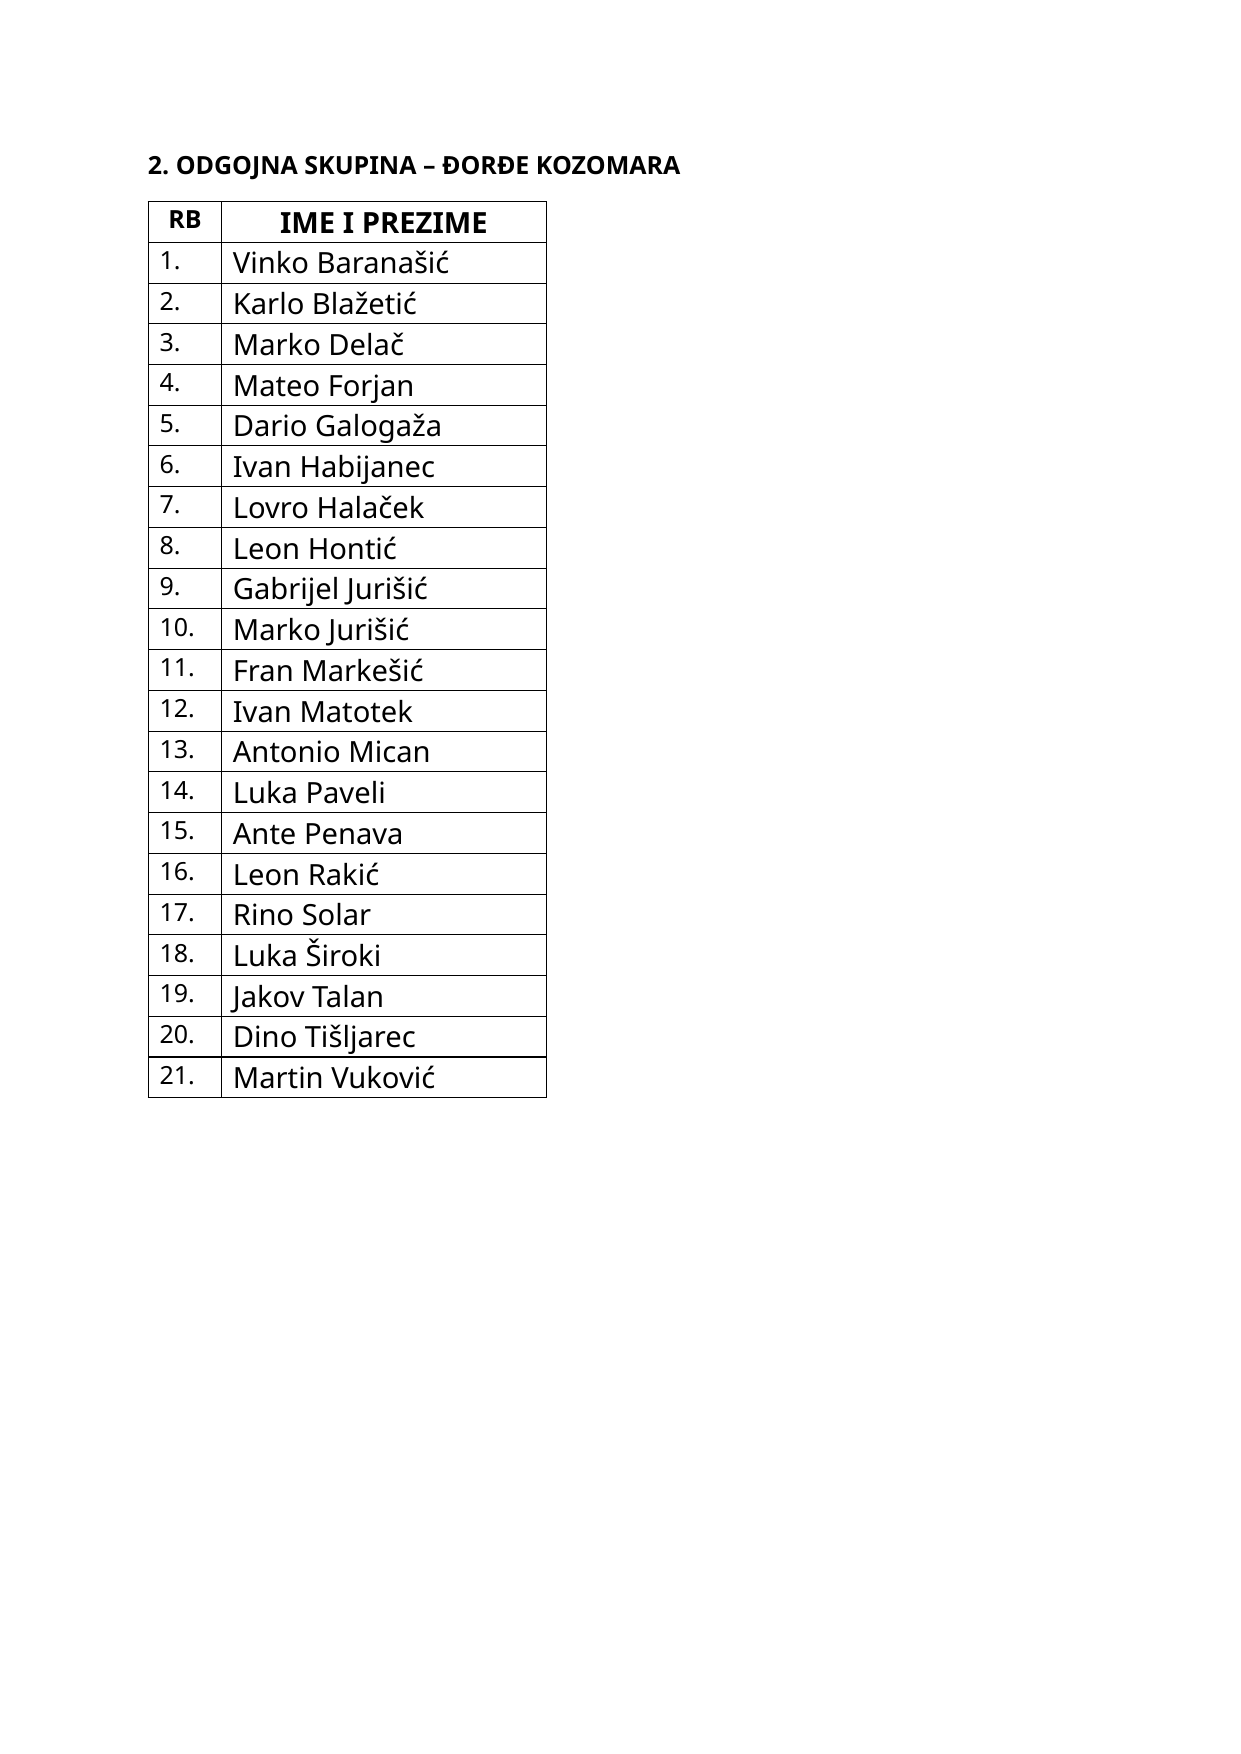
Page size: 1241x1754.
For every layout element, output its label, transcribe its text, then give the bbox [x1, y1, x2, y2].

table_cell Mateo Forjan [222, 365, 546, 405]
table_cell Luka Široki [222, 935, 546, 975]
table_cell 15. [149, 813, 221, 853]
table_cell Rino Solar [222, 895, 546, 934]
table_cell 2. [149, 284, 221, 323]
table_cell 11. [149, 650, 221, 690]
table_header IME I PREZIME [222, 202, 546, 242]
table_cell Fran Markešić [222, 650, 546, 690]
table_cell Ivan Habijanec [222, 446, 546, 486]
table_cell 4. [149, 365, 221, 405]
table_cell Marko Jurišić [222, 609, 546, 649]
table_cell Ante Penava [222, 813, 546, 853]
table_cell 18. [149, 935, 221, 975]
table_cell 6. [149, 446, 221, 486]
table_cell Karlo Blažetić [222, 284, 546, 323]
table_cell Marko Delač [222, 324, 546, 364]
table_cell Martin Vuković [222, 1058, 546, 1097]
table_cell Lovro Halaček [222, 487, 546, 527]
text 2. ODGOJNA SKUPINA – ĐORĐE KOZOMARA [148, 148, 1093, 182]
table_cell 5. [149, 406, 221, 445]
table_cell 9. [149, 569, 221, 608]
table_cell Vinko Baranašić [222, 243, 546, 282]
table_cell 1. [149, 243, 221, 282]
table_cell 16. [149, 854, 221, 893]
table_cell 21. [149, 1058, 221, 1097]
table_cell 17. [149, 895, 221, 934]
table_cell Leon Rakić [222, 854, 546, 893]
table_cell 12. [149, 691, 221, 731]
table_cell Dino Tišljarec [222, 1017, 546, 1056]
table_header RB [149, 202, 221, 242]
table_cell 7. [149, 487, 221, 527]
table_cell 13. [149, 732, 221, 771]
table_cell Luka Paveli [222, 772, 546, 812]
table_cell Dario Galogaža [222, 406, 546, 445]
table_cell 3. [149, 324, 221, 364]
table_cell 14. [149, 772, 221, 812]
table_cell Antonio Mican [222, 732, 546, 771]
table_cell 20. [149, 1017, 221, 1056]
table_cell Leon Hontić [222, 528, 546, 568]
table_cell 10. [149, 609, 221, 649]
table_cell Jakov Talan [222, 976, 546, 1016]
table_cell 8. [149, 528, 221, 568]
table_cell 19. [149, 976, 221, 1016]
table_cell Gabrijel Jurišić [222, 569, 546, 608]
table_cell Ivan Matotek [222, 691, 546, 731]
